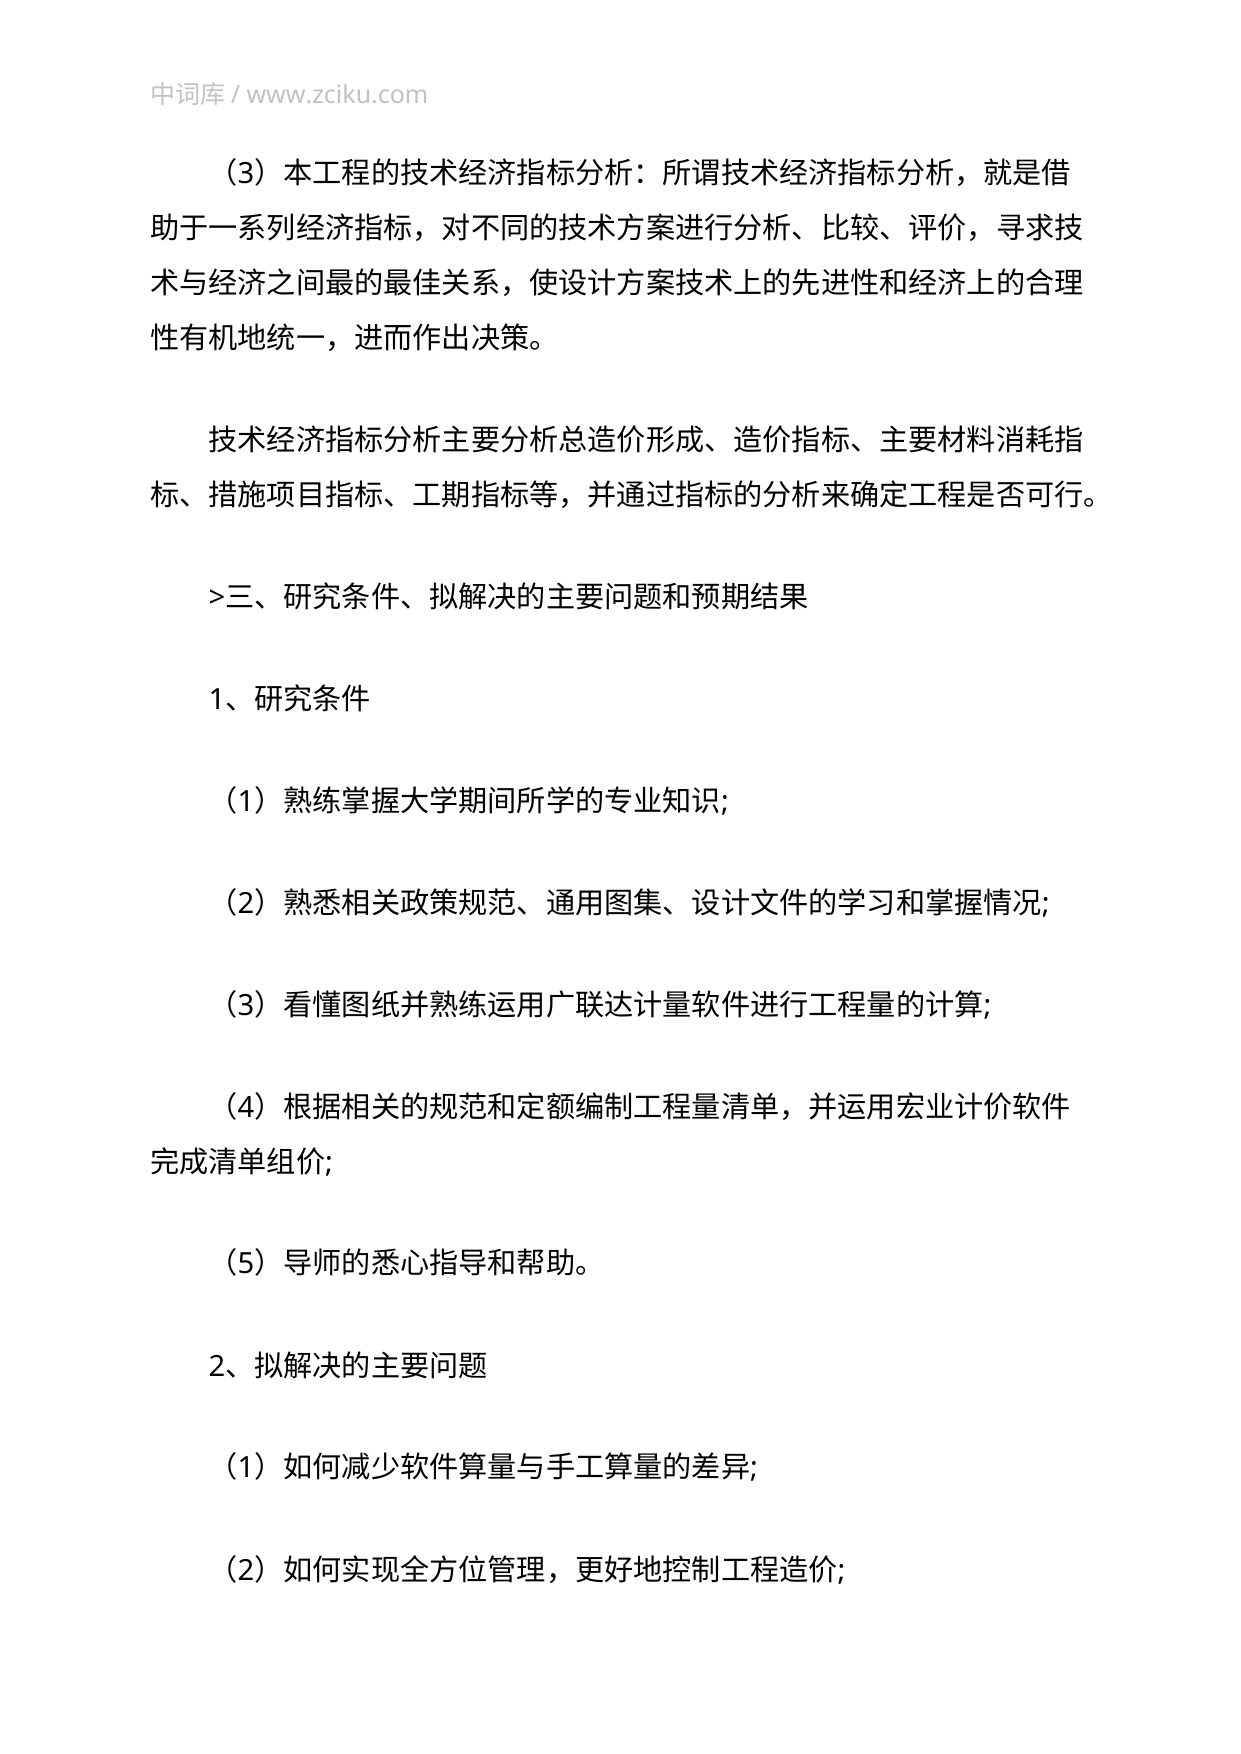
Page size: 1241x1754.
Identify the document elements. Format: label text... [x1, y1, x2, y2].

text （5）导师的悉心指导和帮助。 [150, 1240, 1090, 1282]
text （4）根据相关的规范和定额编制工程量清单，并运用宏业计价软件完成清单组价; [150, 1083, 1090, 1181]
text （1）如何减少软件算量与手工算量的差异; [150, 1444, 1090, 1486]
text 技术经济指标分析主要分析总造价形成、造价指标、主要材料消耗指标、措施项目指标、工期指标等，并通过指标的分析来确定工程是否可行。 [150, 417, 1090, 514]
text （2）如何实现全方位管理，更好地控制工程造价; [150, 1546, 1090, 1588]
text >三、研究条件、拟解决的主要问题和预期结果 [150, 573, 1090, 616]
text （3）看懂图纸并熟练运用广联达计量软件进行工程量的计算; [150, 981, 1090, 1023]
text （1）熟练掌握大学期间所学的专业知识; [150, 777, 1090, 819]
text 1、研究条件 [150, 675, 1090, 718]
text （3）本工程的技术经济指标分析：所谓技术经济指标分析，就是借助于一系列经济指标，对不同的技术方案进行分析、比较、评价，寻求技术与经济之间最的最佳关系，使设计方案技术上的先进性和经济上的合理性有机地统一，进而作出决策。 [150, 150, 1090, 357]
text （2）熟悉相关政策规范、通用图集、设计文件的学习和掌握情况; [150, 879, 1090, 922]
text 2、拟解决的主要问题 [150, 1342, 1090, 1384]
